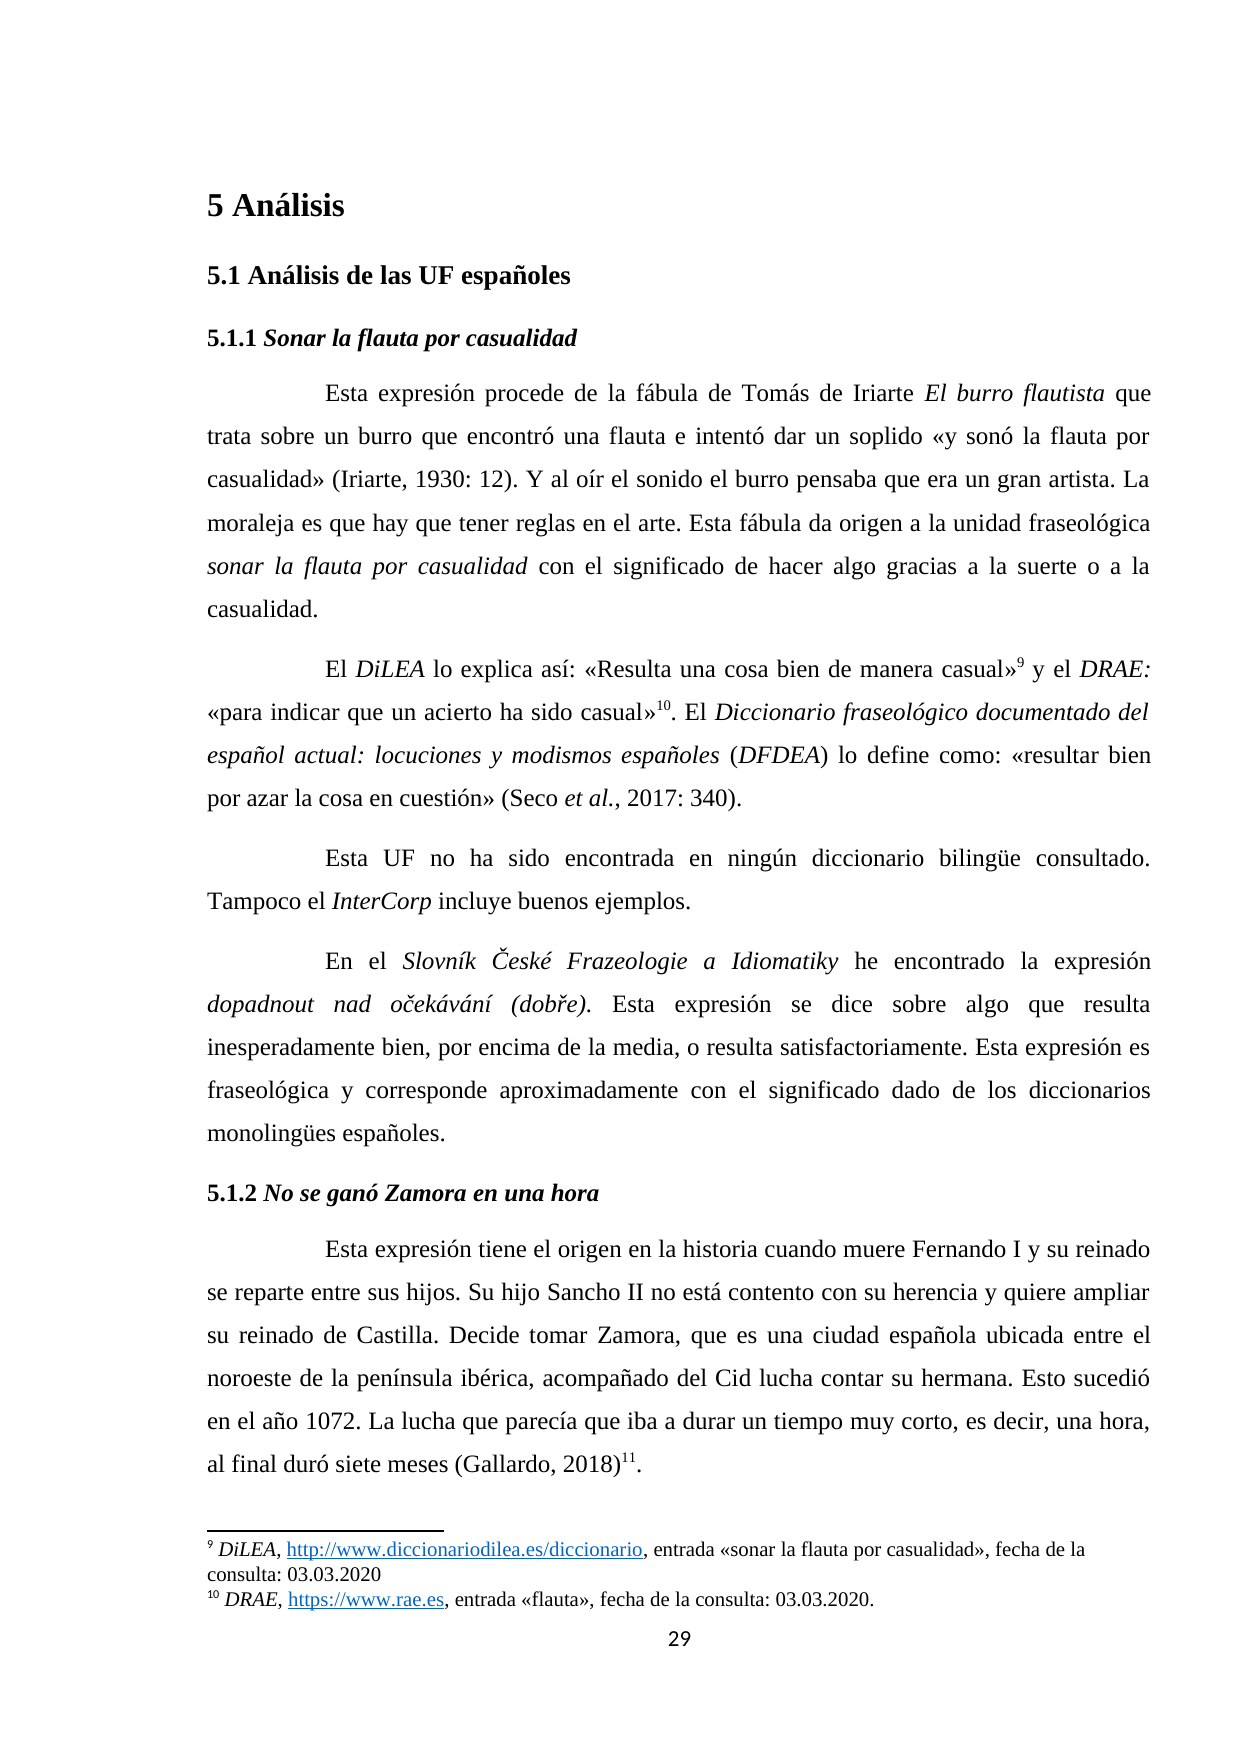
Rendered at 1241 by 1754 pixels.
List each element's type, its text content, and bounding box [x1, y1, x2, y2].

subtitle 5 Análisis [207, 185, 1152, 223]
text El DiLEA lo explica así: «Resulta una cosa bien de manera casual» y el DRAE: «para indicar que un acierto ha sido casual». El Diccionario fraseológico documentado del español actual: locuciones y modismos españoles (DFDEA) lo define como: «resultar bien por azar la cosa en cuestión» (Seco et al., 2017: 340). [207, 654, 1152, 812]
text Esta expresión procede de la fábula de Tomás de Iriarte El burro flautista que trata sobre un burro que encontró una flauta e intentó dar un soplido «y sonó la flauta por casualidad» (Iriarte, 1930: 12). Y al oír el sonido el burro pensaba que era un gran artista. La moraleja es que hay que tener reglas en el arte. Esta fábula da origen a la unidad fraseológica sonar la flauta por casualidad con el significado de hacer algo gracias a la suerte o a la casualidad. [207, 378, 1152, 623]
subtitle 5.1.2 No se ganó Zamora en una hora [207, 1178, 1152, 1207]
subtitle 5.1.1 Sonar la flauta por casualidad [207, 323, 1152, 351]
text En el Slovník České Frazeologie a Idiomatiky he encontrado la expresión dopadnout nad očekávání (dobře). Esta expresión se dice sobre algo que resulta inesperadamente bien, por encima de la media, o resulta satisfactoriamente. Esta expresión es fraseológica y corresponde aproximadamente con el significado dado de los diccionarios monolingües españoles. [207, 946, 1152, 1147]
subtitle 5.1 Análisis de las UF españoles [207, 259, 1152, 291]
text Esta expresión tiene el origen en la historia cuando muere Fernando I y su reinado se reparte entre sus hijos. Su hijo Sancho II no está contento con su herencia y quiere ampliar su reinado de Castilla. Decide tomar Zamora, que es una ciudad española ubicada entre el noroeste de la península ibérica, acompañado del Cid lucha contar su hermana. Esto sucedió en el año 1072. La lucha que parecía que iba a durar un tiempo muy corto, es decir, una hora, al final duró siete meses (Gallardo, 2018). [207, 1234, 1152, 1478]
text Esta UF no ha sido encontrada en ningún diccionario bilingüe consultado. Tampoco el InterCorp incluye buenos ejemplos. [207, 843, 1152, 915]
